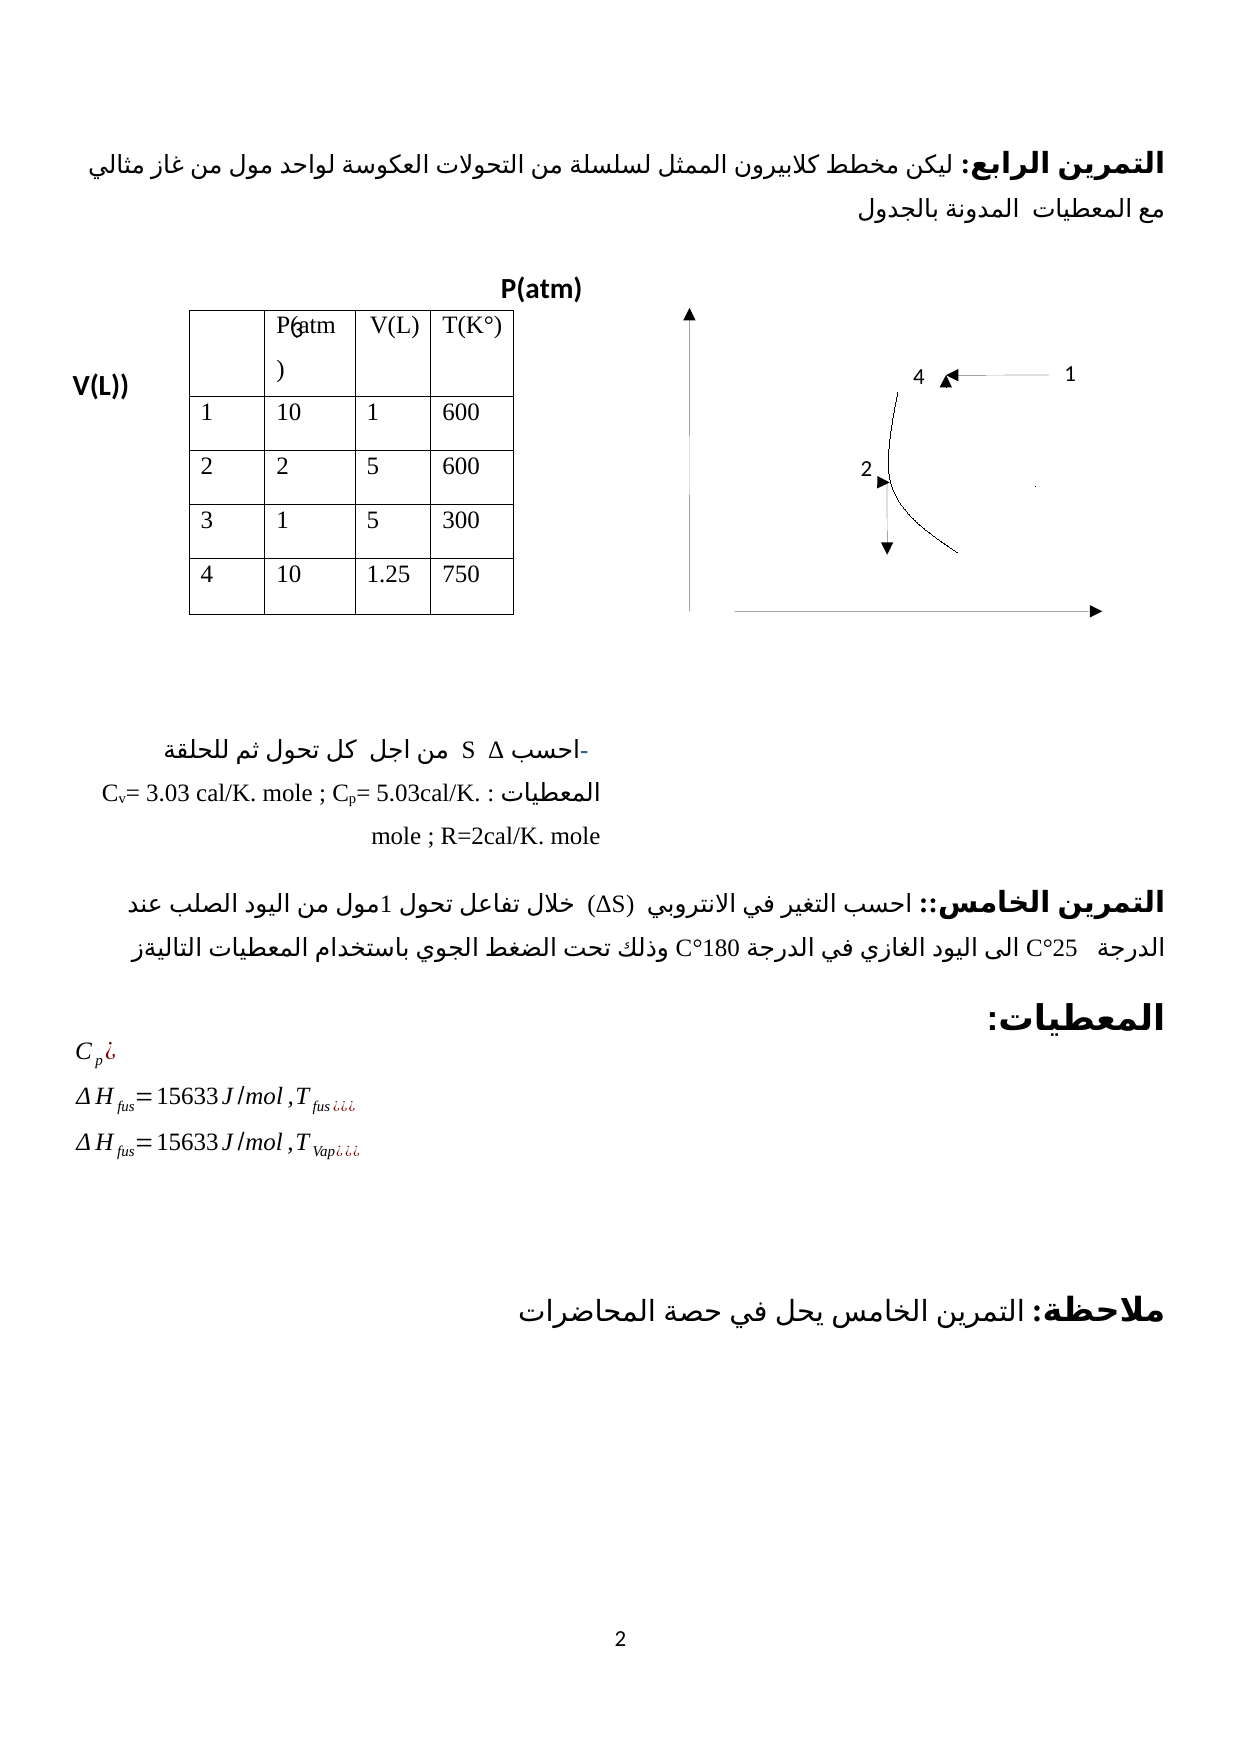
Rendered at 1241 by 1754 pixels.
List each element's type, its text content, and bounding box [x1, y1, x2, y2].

table_cell 1 [356, 397, 430, 450]
table_cell 5 [356, 505, 430, 558]
text التمرين الخامس:: احسب التغير في الانتروبي (ΔS) خلال تفاعل تحول 1مول من اليود الصلب عند الدرجة 25°C الى اليود الغازي في الدرجة 180°C وذلك تحت الضغط الجوي باستخدام المعطيات التاليةز [75, 885, 1165, 962]
table_cell 1.25 [356, 559, 430, 614]
text التمرين الرابع: ليكن مخطط كلابيرون الممثل لسلسلة من التحولات العكوسة لواحد مول من غاز مثالي مع المعطيات المدونة بالجدول [75, 146, 1165, 223]
subtitle -احسب S Δ من اجل كل تحول ثم للحلقة [75, 735, 615, 764]
table_header P(atm) [265, 311, 355, 396]
table_cell 1 [265, 505, 355, 558]
table_header T(K°) [431, 311, 513, 396]
table_cell 5 [356, 451, 430, 504]
table_header [615, 268, 1176, 869]
table_cell 300 [431, 505, 513, 558]
table_cell 10 [265, 397, 355, 450]
table_cell 600 [431, 397, 513, 450]
text المعطيات: [75, 997, 1165, 1038]
table_header V(L) [356, 311, 430, 396]
table_cell 2 [265, 451, 355, 504]
table_cell 4 [190, 559, 264, 614]
table_cell 3 [190, 505, 264, 558]
table_header [190, 311, 264, 396]
table_cell 1 [190, 397, 264, 450]
table_cell 2 [190, 451, 264, 504]
text المعطيات : Cv= 3.03 cal/K. mole ; Cp= 5.03cal/K. mole ; R=2cal/K. mole [75, 778, 615, 850]
text ملاحظة: التمرين الخامس يحل في حصة المحاضرات [75, 1291, 1165, 1329]
table_cell 600 [431, 451, 513, 504]
table_cell 750 [431, 559, 513, 614]
table_cell 10 [265, 559, 355, 614]
